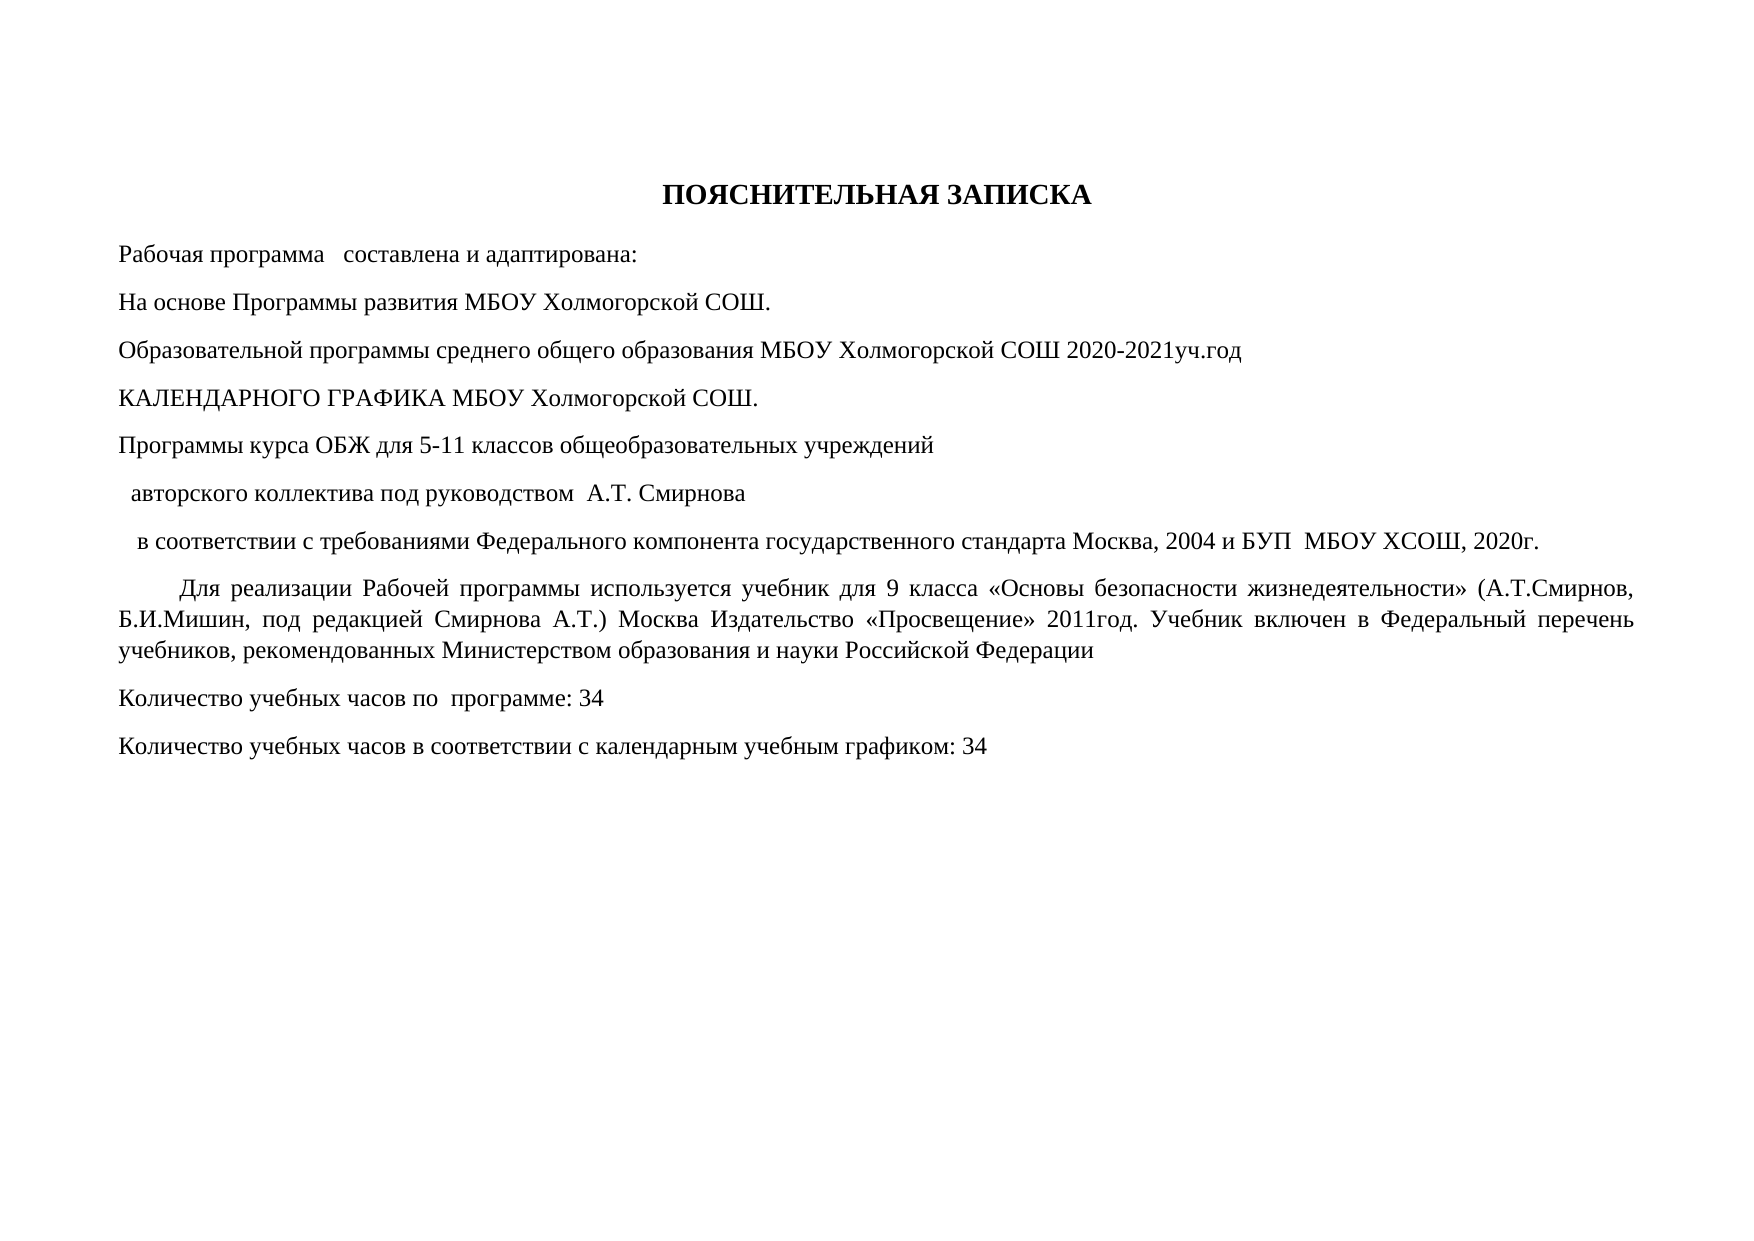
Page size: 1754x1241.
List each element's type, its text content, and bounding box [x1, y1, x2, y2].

text ПОЯСНИТЕЛЬНАЯ ЗАПИСКА [118, 177, 1636, 211]
text Количество учебных часов по программе: 34 [118, 683, 1636, 712]
text Программы курса ОБЖ для 5-11 классов общеобразовательных учреждений [118, 430, 1636, 459]
text Количество учебных часов в соответствии с календарным учебным графиком: 34 [118, 731, 1636, 760]
text КАЛЕНДАРНОГО ГРАФИКА МБОУ Холмогорской СОШ. [118, 383, 1636, 411]
text в соответствии с требованиями Федерального компонента государственного стандарта Москва, 2004 и БУП МБОУ ХСОШ, 2020г. [118, 526, 1636, 554]
text Рабочая программа составлена и адаптирована: [118, 239, 1636, 268]
text авторского коллектива под руководством А.Т. Смирнова [118, 478, 1636, 507]
text На основе Программы развития МБОУ Холмогорской СОШ. [118, 287, 1636, 316]
text Образовательной программы среднего общего образования МБОУ Холмогорской СОШ 2020-2021уч.год [118, 335, 1636, 364]
text Для реализации Рабочей программы используется учебник для 9 класса «Основы безопасности жизнедеятельности» (А.Т.Смирнов, Б.И.Мишин, под редакцией Смирнова А.Т.) Москва Издательство «Просвещение» 2011год. Учебник включен в Федеральный перечень учебников, рекомендованных Министерством образования и науки Российской Федерации [118, 573, 1636, 664]
